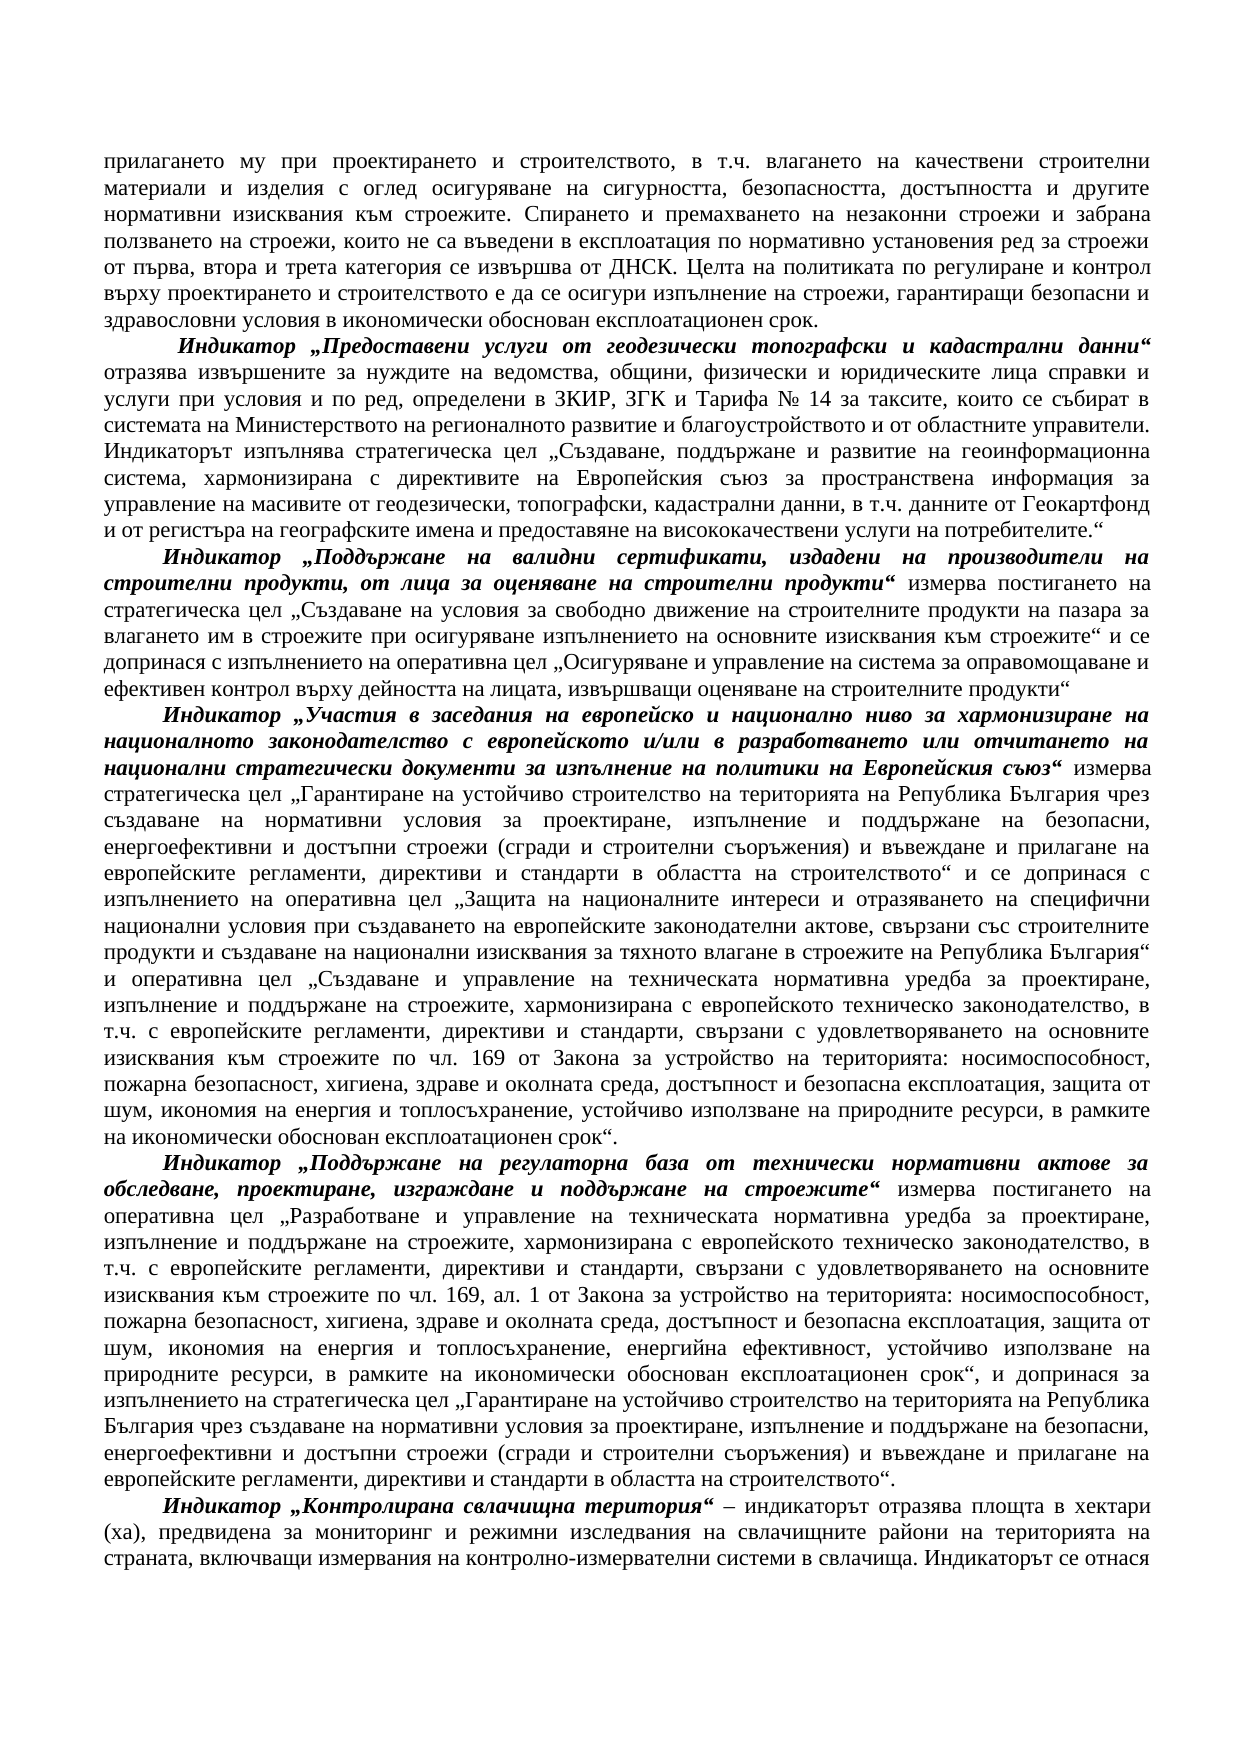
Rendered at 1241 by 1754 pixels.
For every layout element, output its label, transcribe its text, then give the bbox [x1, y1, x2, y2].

text Индикатор „Участия в заседания на европейско и национално ниво за хармонизиране на националното законодателство с европейското и/или в разработването или отчитането на национални стратегически документи за изпълнение на политики на Европейския съюз“ измерва стратегическа цел „Гарантиране на устойчиво строителство на територията на Република България чрез създаване на нормативни условия за проектиране, изпълнение и поддържане на безопасни, енергоефективни и достъпни строежи (сгради и строителни съоръжения) и въвеждане и прилагане на европейските регламенти, директиви и стандарти в областта на строителството“ и се допринася с изпълнението на оперативна цел „Защита на националните интереси и отразяването на специфични национални условия при създаването на европейските законодателни актове, свързани със строителните продукти и създаване на национални изисквания за тяхното влагане в строежите на Република България“ и оперативна цел „Създаване и управление на техническата нормативна уредба за проектиране, изпълнение и поддържане на строежите, хармонизирана с европейското техническо законодателство, в т.ч. с европейските регламенти, директиви и стандарти, свързани с удовлетворяването на основните изисквания към строежите по чл. 169 от Закона за устройство на територията: носимоспособност, пожарна безопасност, хигиена, здраве и околната среда, достъпност и безопасна експлоатация, защита от шум, икономия на енергия и топлосъхранение, устойчиво използване на природните ресурси, в рамките на икономически обоснован експлоатационен срок“. [103, 701, 1152, 1149]
text Индикатор „Поддържане на регулаторна база от технически нормативни актове за обследване, проектиране, изграждане и поддържане на строежите“ измерва постигането на оперативна цел „Разработване и управление на техническата нормативна уредба за проектиране, изпълнение и поддържане на строежите, хармонизирана с европейското техническо законодателство, в т.ч. с европейските регламенти, директиви и стандарти, свързани с удовлетворяването на основните изисквания към строежите по чл. 169, ал. 1 от Закона за устройство на територията: носимоспособност, пожарна безопасност, хигиена, здраве и околната среда, достъпност и безопасна експлоатация, защита от шум, икономия на енергия и топлосъхранение, енергийна ефективност, устойчиво използване на природните ресурси, в рамките на икономически обоснован експлоатационен срок“, и допринася за изпълнението на стратегическа цел „Гарантиране на устойчиво строителство на територията на Република България чрез създаване на нормативни условия за проектиране, изпълнение и поддържане на безопасни, енергоефективни и достъпни строежи (сгради и строителни съоръжения) и въвеждане и прилагане на европейските регламенти, директиви и стандарти в областта на строителството“. [103, 1149, 1152, 1492]
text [103, 1492, 1152, 1571]
text Индикатор „Поддържане на валидни сертификати, издадени на производители на строителни продукти, от лица за оценяване на строителни продукти“ измерва постигането на стратегическа цел „Създаване на условия за свободно движение на строителните продукти на пазара за влагането им в строежите при осигуряване изпълнението на основните изисквания към строежите“ и се допринася с изпълнението на оперативна цел „Осигуряване и управление на система за оправомощаване и ефективен контрол върху дейността на лицата, извършващи оценяване на строителните продукти“ [103, 543, 1152, 701]
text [103, 148, 1152, 332]
text Индикатор „Предоставени услуги от геодезически топографски и кадастрални данни“ отразява извършените за нуждите на ведомства, общини, физически и юридическите лица справки и услуги при условия и по ред, определени в ЗКИР, ЗГК и Тарифа № 14 за таксите, които се събират в системата на Министерството на регионалното развитие и благоустройството и от областните управители. Индикаторът изпълнява стратегическа цел „Създаване, поддържане и развитие на геоинформационна система, хармонизирана с директивите на Европейския съюз за пространствена информация за управление на масивите от геодезически, топографски, кадастрални данни, в т.ч. данните от Геокартфонд и от регистъра на географските имена и предоставяне на висококачествени услуги на потребителите.“ [103, 332, 1152, 543]
